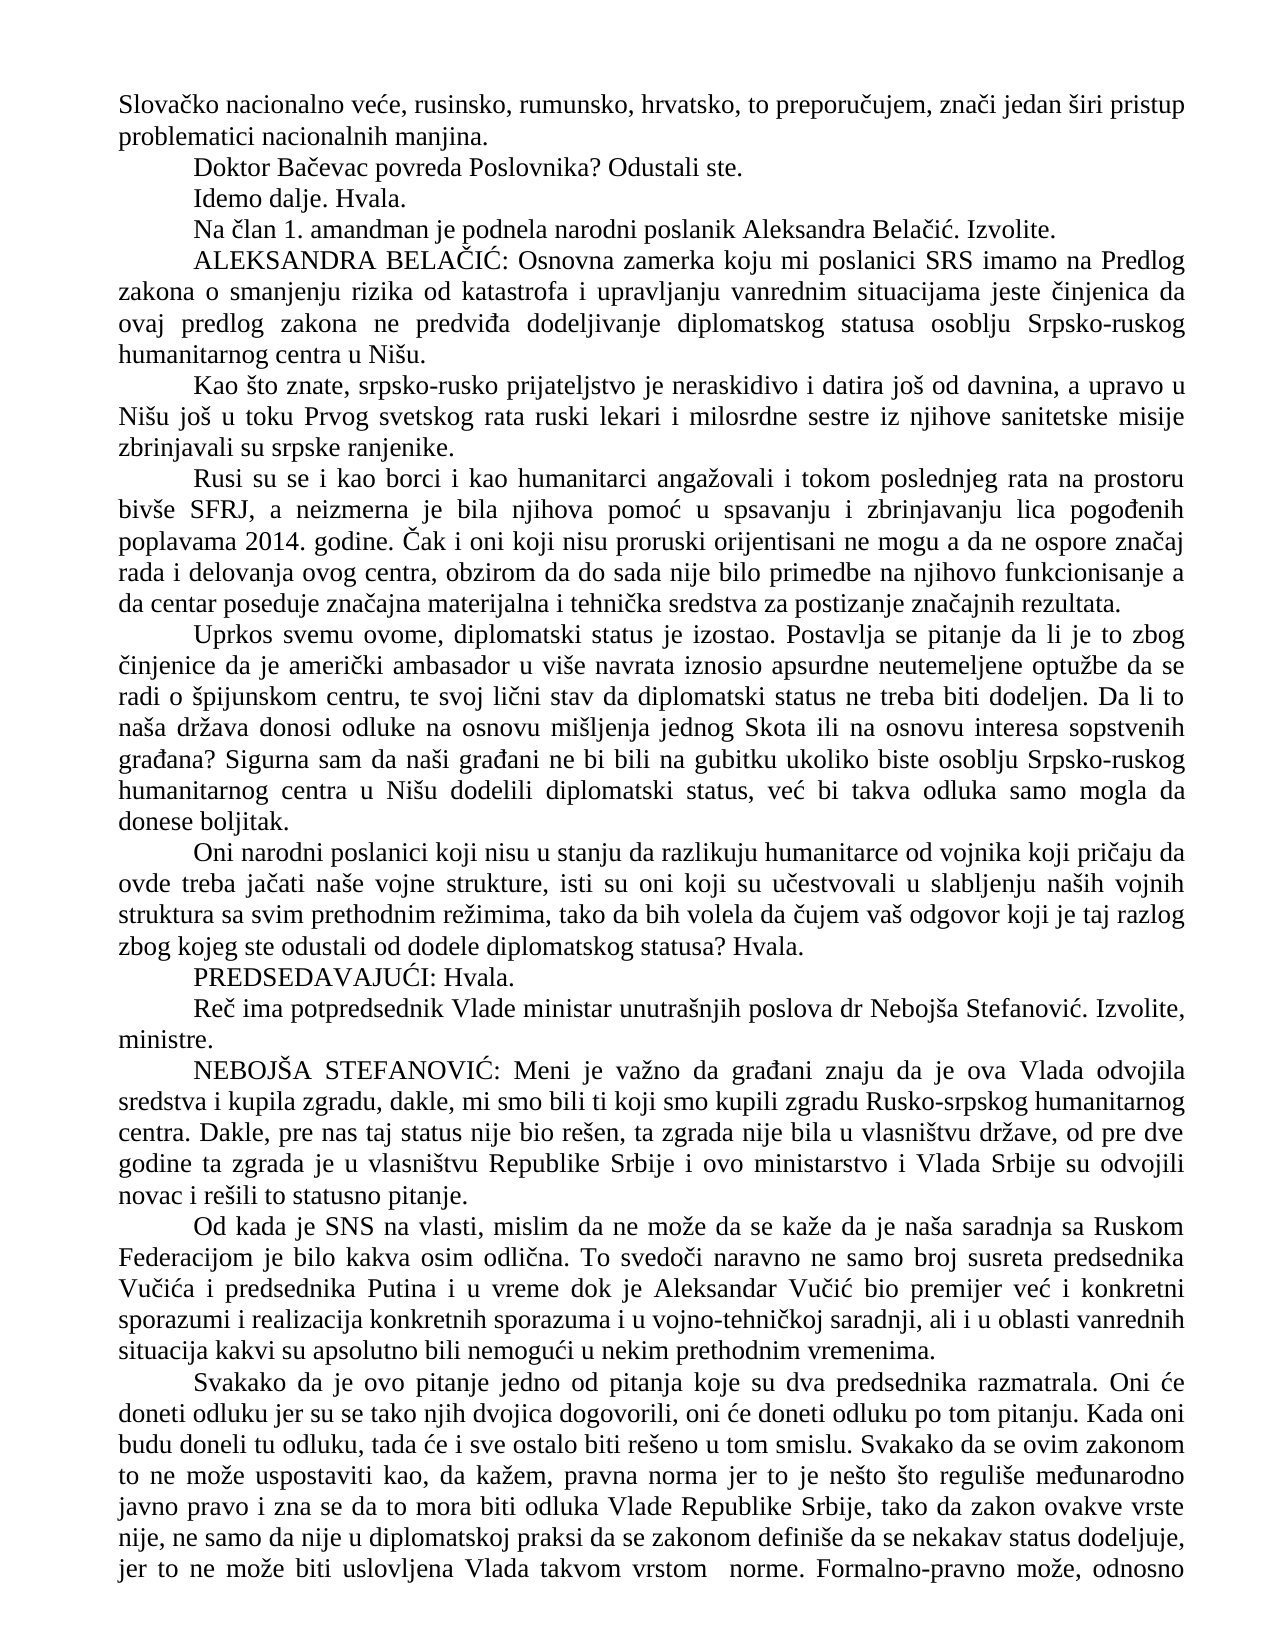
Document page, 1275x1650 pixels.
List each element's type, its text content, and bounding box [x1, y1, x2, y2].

text NEBOJŠA STEFANOVIĆ: Meni je važno da građani znaju da je ova Vlada odvojila sredstva i kupila zgradu, dakle, mi smo bili ti koji smo kupili zgradu Rusko-srpskog humanitarnog centra. Dakle, pre nas taj status nije bio rešen, ta zgrada nije bila u vlasništvu države, od pre dve godine ta zgrada je u vlasništvu Republike Srbije i ovo ministarstvo i Vlada Srbije su odvojili novac i rešili to statusno pitanje. [118, 1054, 1186, 1210]
text PREDSEDAVAJUĆI: Hvala. [118, 961, 1186, 992]
text Reč ima potpredsednik Vlade ministar unutrašnjih poslova dr Nebojša Stefanović. Izvolite, ministre. [118, 992, 1186, 1054]
text Od kada je SNS na vlasti, mislim da ne može da se kaže da je naša saradnja sa Ruskom Federacijom je bilo kakva osim odlična. To svedoči naravno ne samo broj susreta predsednika Vučića i predsednika Putina i u vreme dok je Aleksandar Vučić bio premijer već i konkretni sporazumi i realizacija konkretnih sporazuma i u vojno-tehničkoj saradnji, ali i u oblasti vanrednih situacija kakvi su apsolutno bili nemogući u nekim prethodnim vremenima. [118, 1210, 1186, 1366]
text Idemo dalje. Hvala. [118, 182, 1186, 213]
text Rusi su se i kao borci i kao humanitarci angažovali i tokom poslednjeg rata na prostoru bivše SFRJ, a neizmerna je bila njihova pomoć u spsavanju i zbrinjavanju lica pogođenih poplavama 2014. godine. Čak i oni koji nisu proruski orijentisani ne mogu a da ne ospore značaj rada i delovanja ovog centra, obzirom da do sada nije bilo primedbe na njihovo funkcionisanje a da centar poseduje značajna materijalna i tehnička sredstva za postizanje značajnih rezultata. [118, 462, 1186, 618]
text Doktor Bačevac povreda Poslovnika? Odustali ste. [118, 151, 1186, 182]
text Kao što znate, srpsko-rusko prijateljstvo je neraskidivo i datira još od davnina, a upravo u Nišu još u toku Prvog svetskog rata ruski lekari i milosrdne sestre iz njihove sanitetske misije zbrinjavali su srpske ranjenike. [118, 369, 1186, 462]
text Oni narodni poslanici koji nisu u stanju da razlikuju humanitarce od vojnika koji pričaju da ovde treba jačati naše vojne strukture, isti su oni koji su učestvovali u slabljenju naših vojnih struktura sa svim prethodnim režimima, tako da bih volela da čujem vaš odgovor koji je taj razlog zbog kojeg ste odustali od dodele diplomatskog statusa? Hvala. [118, 836, 1186, 961]
text ALEKSANDRA BELAČIĆ: Osnovna zamerka koju mi poslanici SRS imamo na Predlog zakona o smanjenju rizika od katastrofa i upravljanju vanrednim situacijama jeste činjenica da ovaj predlog zakona ne predviđa dodeljivanje diplomatskog statusa osoblju Srpsko-ruskog humanitarnog centra u Nišu. [118, 244, 1186, 369]
text Uprkos svemu ovome, diplomatski status je izostao. Postavlja se pitanje da li je to zbog činjenice da je američki ambasador u više navrata iznosio apsurdne neutemeljene optužbe da se radi o špijunskom centru, te svoj lični stav da diplomatski status ne treba biti dodeljen. Da li to naša država donosi odluke na osnovu mišljenja jednog Skota ili na osnovu interesa sopstvenih građana? Sigurna sam da naši građani ne bi bili na gubitku ukoliko biste osoblju Srpsko-ruskog humanitarnog centra u Nišu dodelili diplomatski status, već bi takva odluka samo mogla da donese boljitak. [118, 618, 1186, 836]
text Na član 1. amandman je podnela narodni poslanik Aleksandra Belačić. Izvolite. [118, 213, 1186, 244]
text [118, 1366, 1186, 1584]
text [118, 89, 1186, 151]
